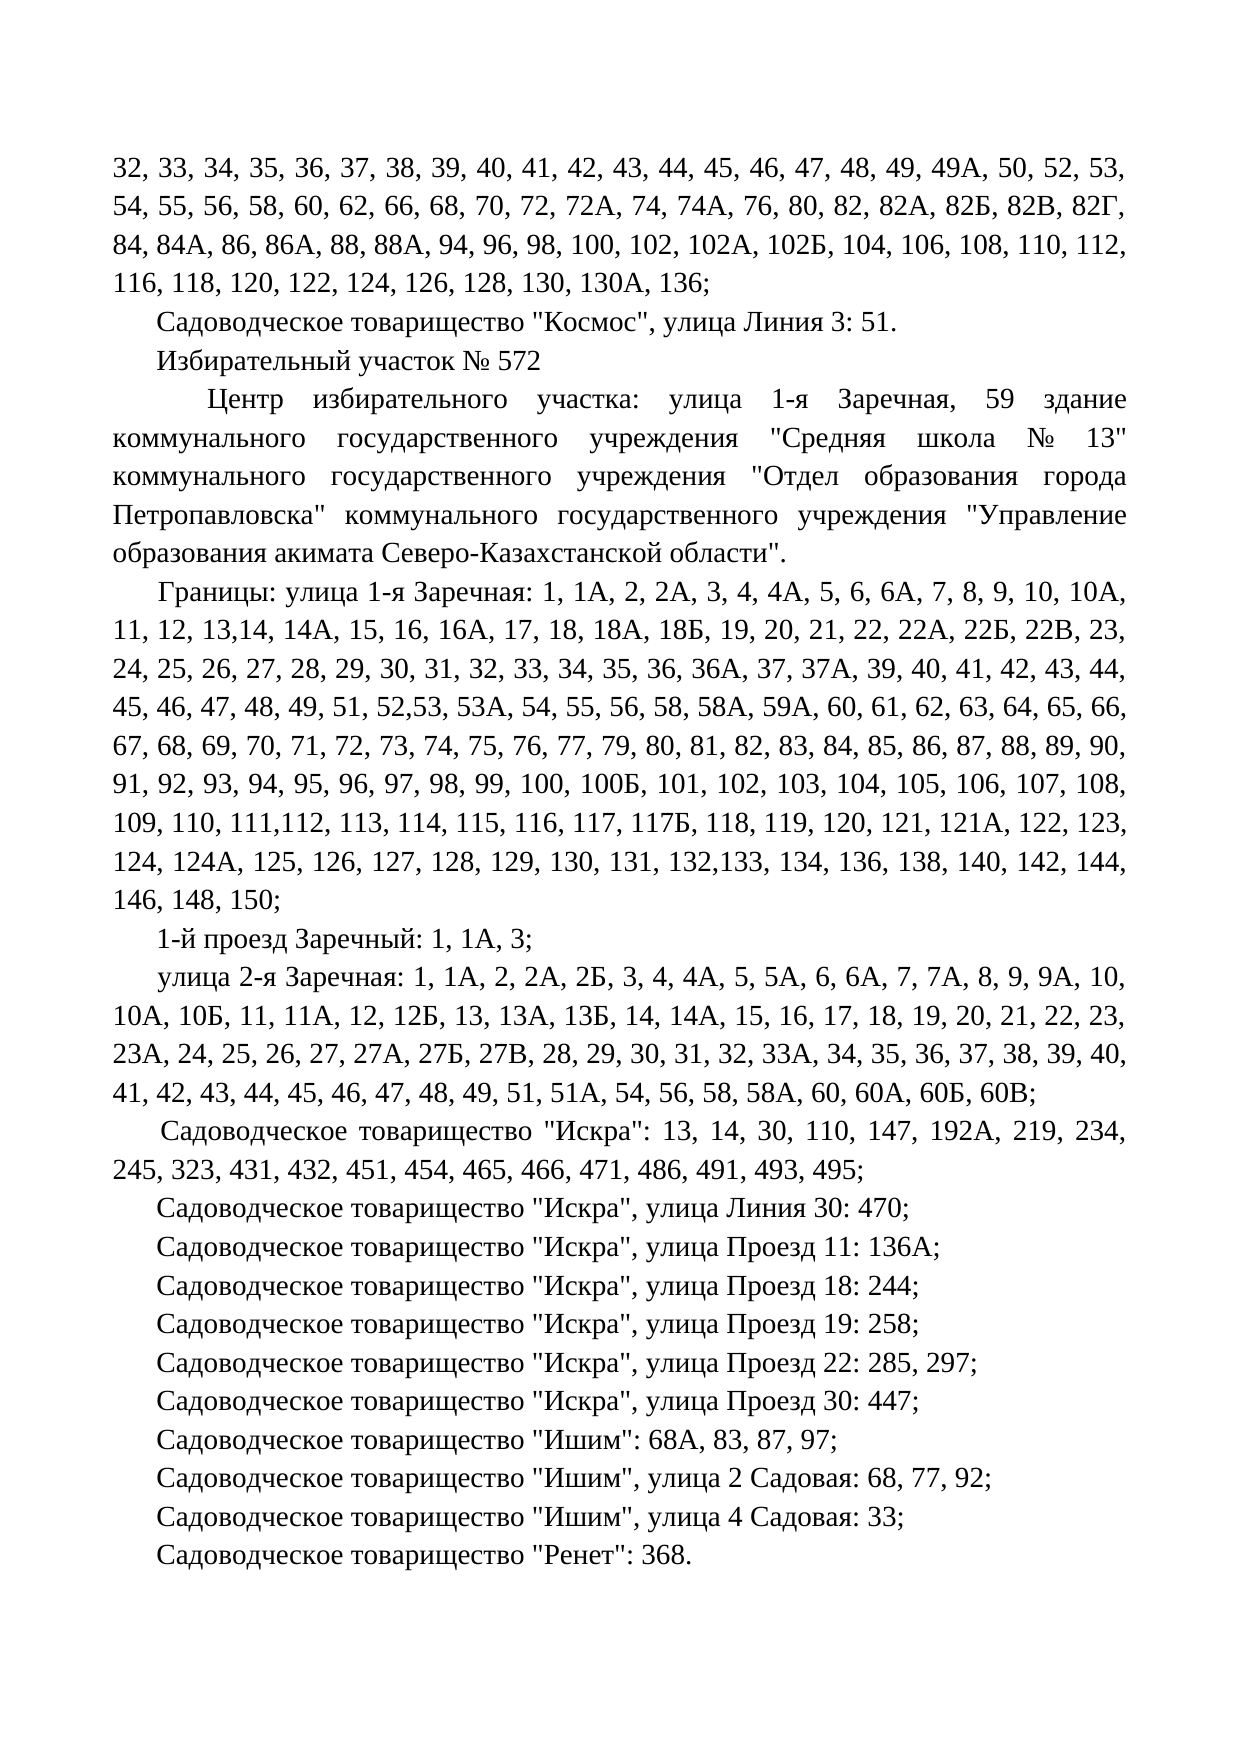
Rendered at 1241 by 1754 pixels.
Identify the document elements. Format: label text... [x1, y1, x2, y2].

text Избирательный участок № 572 [112, 343, 1128, 376]
text Садоводческое товарищество "Ишим", улица 4 Садовая: 33; [112, 1499, 1128, 1532]
text Садоводческое товарищество "Космос", улица Линия 3: 51. [112, 304, 1128, 338]
text Садоводческое товарищество "Искра": 13, 14, 30, 110, 147, 192А, 219, 234, 245, 323, 431, 432, 451, 454, 465, 466, 471, 486, 491, 493, 495; [112, 1113, 1128, 1186]
text Садоводческое товарищество "Ренет": 368. [112, 1537, 1128, 1571]
text Садоводческое товарищество "Искра", улица Линия 30: 470; [112, 1191, 1128, 1224]
text Границы: улица 1-я Заречная: 1, 1А, 2, 2А, 3, 4, 4А, 5, 6, 6А, 7, 8, 9, 10, 10А, 11, 12, 13,14, 14А, 15, 16, 16А, 17, 18, 18А, 18Б, 19, 20, 21, 22, 22А, 22Б, 22В, 23, 24, 25, 26, 27, 28, 29, 30, 31, 32, 33, 34, 35, 36, 36А, 37, 37А, 39, 40, 41, 42, 43, 44, 45, 46, 47, 48, 49, 51, 52,53, 53А, 54, 55, 56, 58, 58А, 59А, 60, 61, 62, 63, 64, 65, 66, 67, 68, 69, 70, 71, 72, 73, 74, 75, 76, 77, 79, 80, 81, 82, 83, 84, 85, 86, 87, 88, 89, 90, 91, 92, 93, 94, 95, 96, 97, 98, 99, 100, 100Б, 101, 102, 103, 104, 105, 106, 107, 108, 109, 110, 111,112, 113, 114, 115, 116, 117, 117Б, 118, 119, 120, 121, 121А, 122, 123, 124, 124А, 125, 126, 127, 128, 129, 130, 131, 132,133, 134, 136, 138, 140, 142, 144, 146, 148, 150; [112, 574, 1128, 916]
text Садоводческое товарищество "Ишим", улица 2 Садовая: 68, 77, 92; [112, 1460, 1128, 1494]
text 1-й проезд Заречный: 1, 1А, 3; [112, 921, 1128, 954]
text Садоводческое товарищество "Искра", улица Проезд 18: 244; [112, 1268, 1128, 1301]
text улица 2-я Заречная: 1, 1А, 2, 2А, 2Б, 3, 4, 4А, 5, 5А, 6, 6А, 7, 7А, 8, 9, 9А, 10, 10А, 10Б, 11, 11А, 12, 12Б, 13, 13А, 13Б, 14, 14А, 15, 16, 17, 18, 19, 20, 21, 22, 23, 23А, 24, 25, 26, 27, 27А, 27Б, 27В, 28, 29, 30, 31, 32, 33А, 34, 35, 36, 37, 38, 39, 40, 41, 42, 43, 44, 45, 46, 47, 48, 49, 51, 51А, 54, 56, 58, 58А, 60, 60А, 60Б, 60В; [112, 959, 1128, 1108]
text Садоводческое товарищество "Ишим": 68А, 83, 87, 97; [112, 1422, 1128, 1455]
text Центр избирательного участка: улица 1-я Заречная, 59 здание коммунального государственного учреждения "Средняя школа № 13" коммунального государственного учреждения "Отдел образования города Петропавловска" коммунального государственного учреждения "Управление образования акимата Северо-Казахстанской области". [112, 381, 1128, 569]
text Садоводческое товарищество "Искра", улица Проезд 30: 447; [112, 1383, 1128, 1417]
text Садоводческое товарищество "Искра", улица Проезд 11: 136А; [112, 1229, 1128, 1263]
text Садоводческое товарищество "Искра", улица Проезд 22: 285, 297; [112, 1345, 1128, 1378]
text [112, 150, 1128, 299]
text Садоводческое товарищество "Искра", улица Проезд 19: 258; [112, 1306, 1128, 1340]
